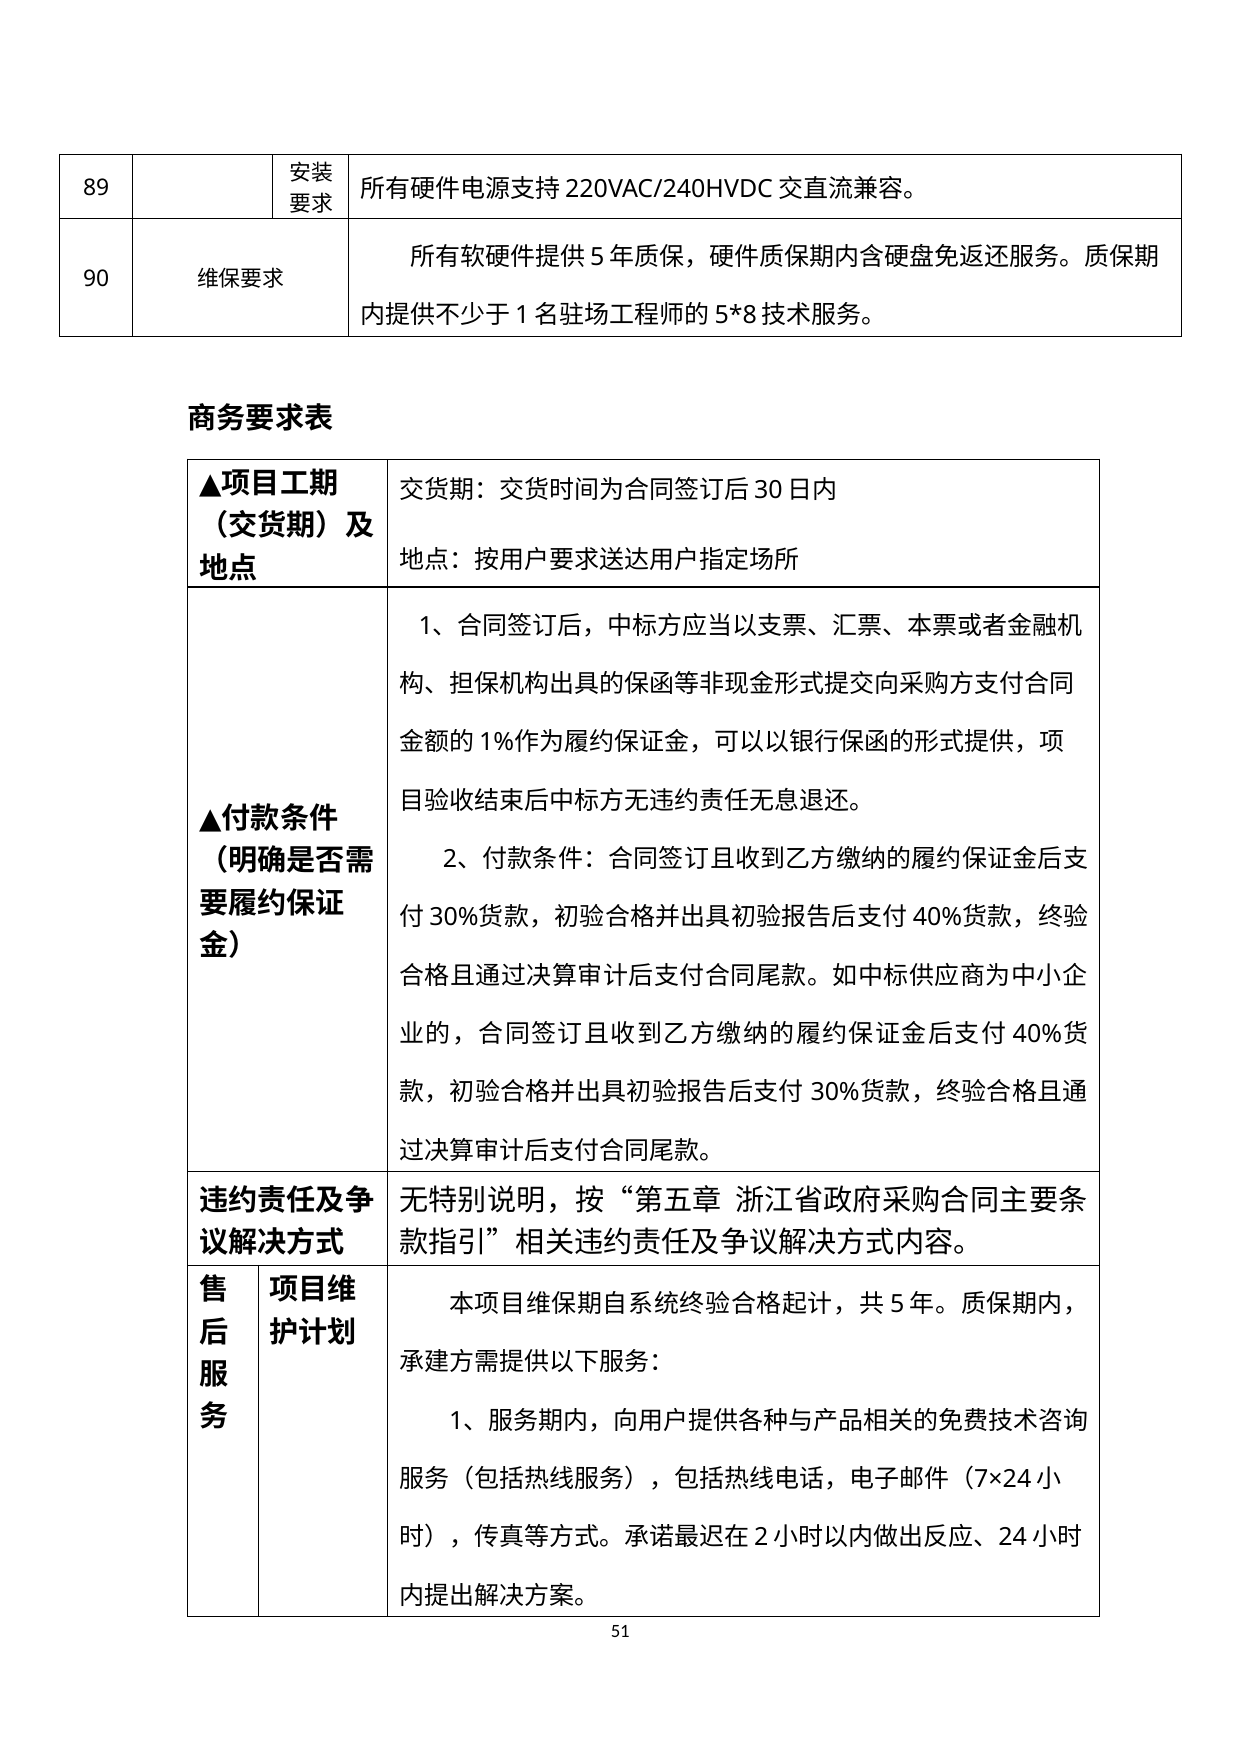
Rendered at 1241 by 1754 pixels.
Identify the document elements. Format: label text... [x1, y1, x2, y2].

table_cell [388, 1266, 1099, 1616]
table_cell 90 [60, 219, 132, 336]
table_cell 机柜安装要求 [273, 155, 348, 218]
table_cell 所有硬件电源支持220VAC/240HVDC交直流兼容。 [349, 155, 1181, 218]
table_cell 无特别说明，按“第五章 浙江省政府采购合同主要条款指引”相关违约责任及争议解决方式内容。 [388, 1172, 1099, 1265]
table_cell 所有软硬件提供5年质保，硬件质保期内含硬盘免返还服务。质保期内提供不少于1名驻场工程师的5*8技术服务。 [349, 219, 1181, 336]
table_cell 违约责任及争议解决方式 [188, 1172, 387, 1265]
table_cell 项目维护计划 [259, 1266, 387, 1616]
table_cell 89 [60, 155, 132, 218]
table_header ▲项目工期（交货期）及地点 [188, 460, 387, 586]
table_header 交货期：交货时间为合同签订后30日内 地点：按用户要求送达用户指定场所 [388, 460, 1099, 586]
table_cell 维保要求 [133, 219, 348, 336]
table_cell ▲付款条件（明确是否需要履约保证金） [188, 588, 387, 1171]
table_cell 售 后 服务 [188, 1266, 258, 1616]
table_cell 1、合同签订后，中标方应当以支票、汇票、本票或者金融机构、担保机构出具的保函等非现金形式提交向采购方支付合同金额的1%作为履约保证金，可以以银行保函的形式提供，项目验收结束后中标方无违约责任无息退还。 2、付款条件：合同签订且收到乙方缴纳的履约保证金后支付30%货款，初验合格并出具初验报告后支付40%货款，终验合格且通过决算审计后支付合同尾款。如中标供应商为中小企业的，合同签订且收到乙方缴纳的履约保证金后支付40%货款，初验合格并出具初验报告后支付30%货款，终验合格且通过决算审计后支付合同尾款。 [388, 588, 1099, 1171]
text 商务要求表 [187, 395, 1053, 437]
